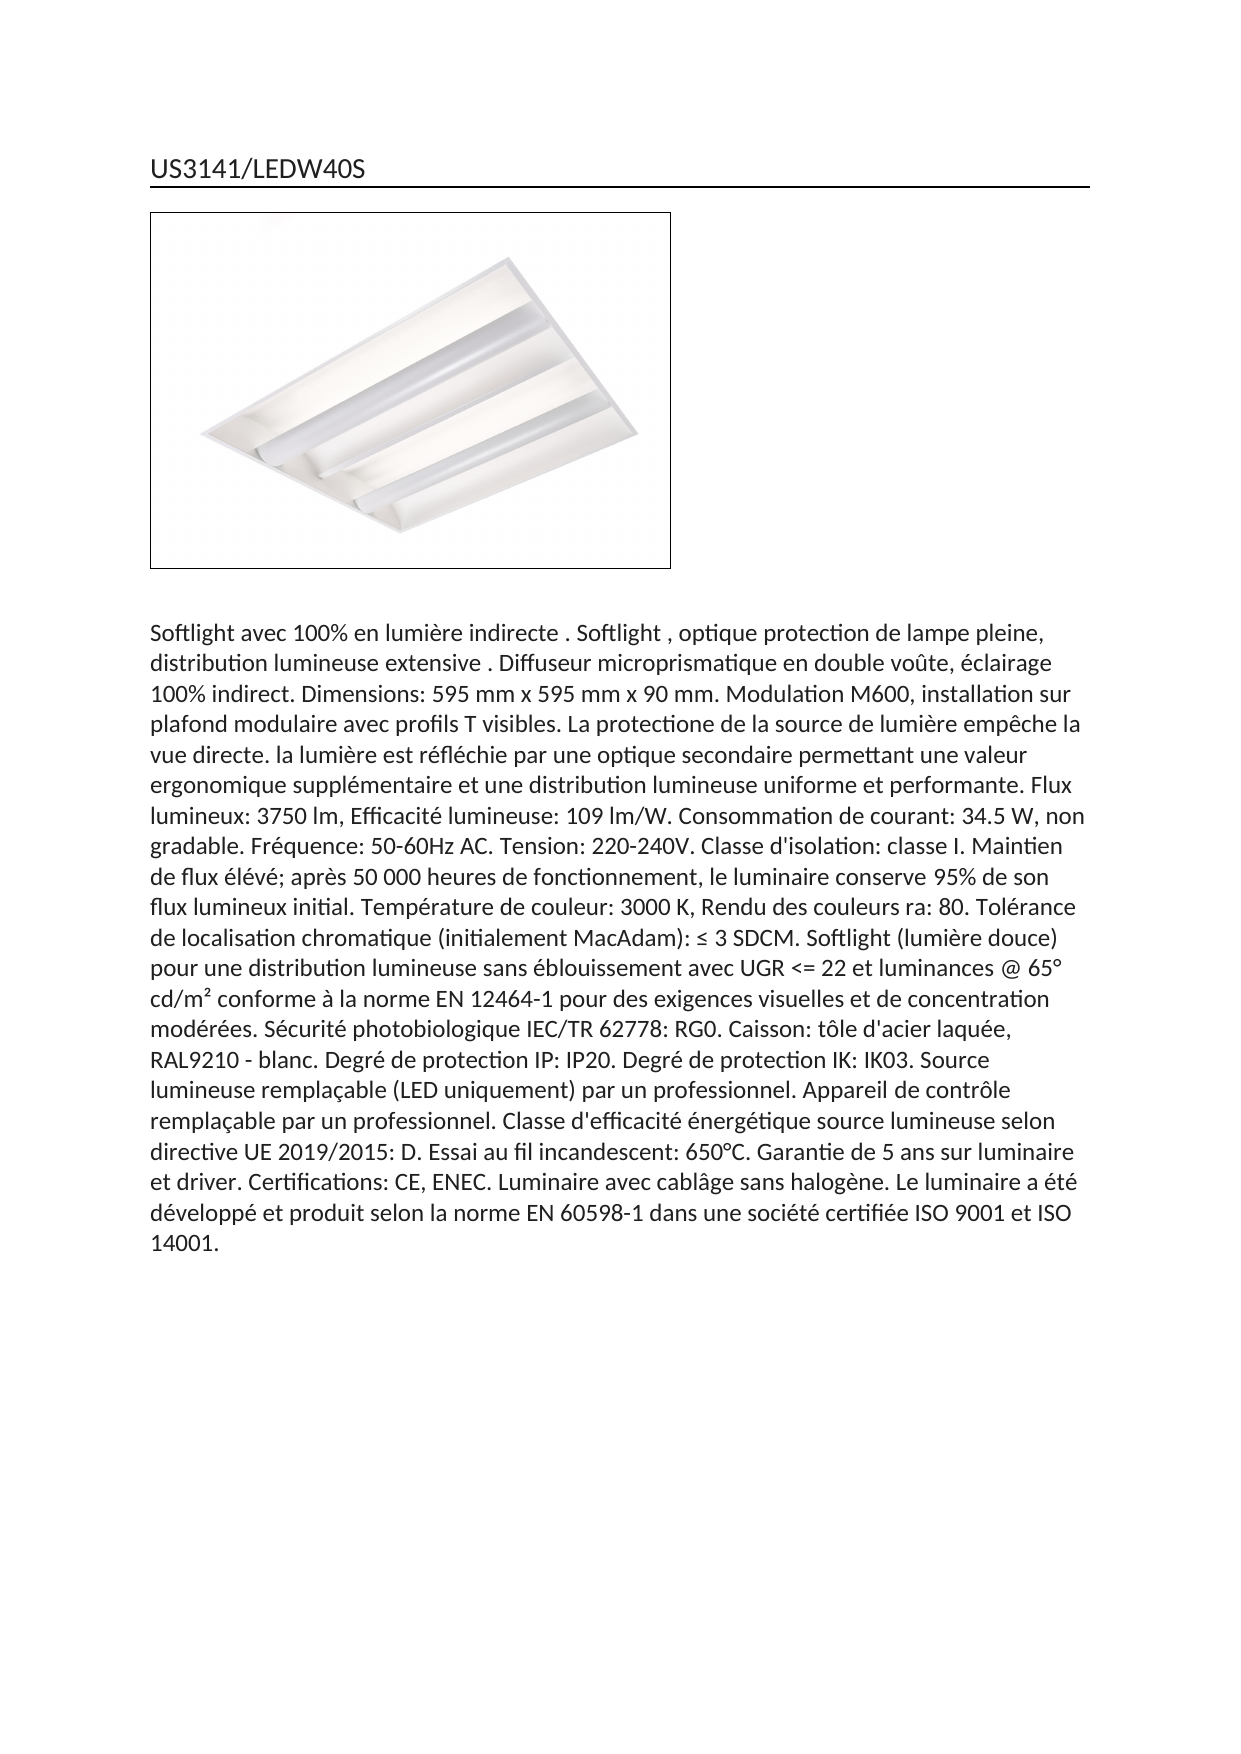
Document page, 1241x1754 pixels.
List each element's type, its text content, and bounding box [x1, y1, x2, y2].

text US3141/LEDW40S [150, 150, 1090, 186]
text Softlight avec 100% en lumière indirecte . Softlight , optique protection de lampe pleine, distribution lumineuse extensive . Diffuseur microprismatique en double voûte, éclairage 100% indirect. Dimensions: 595 mm x 595 mm x 90 mm. Modulation M600, installation sur plafond modulaire avec profils T visibles. La protectione de la source de lumière empêche la vue directe. la lumière est réfléchie par une optique secondaire permettant une valeur ergonomique supplémentaire et une distribution lumineuse uniforme et performante. Flux lumineux: 3750 lm, Efficacité lumineuse: 109 lm/W. Consommation de courant: 34.5 W, non gradable. Fréquence: 50-60Hz AC. Tension: 220-240V. Classe d'isolation: classe I. Maintien de flux élévé; après 50 000 heures de fonctionnement, le luminaire conserve 95% de son flux lumineux initial. Température de couleur: 3000 K, Rendu des couleurs ra: 80. Tolérance de localisation chromatique (initialement MacAdam): ≤ 3 SDCM. Softlight (lumière douce) pour une distribution lumineuse sans éblouissement avec UGR <= 22 et luminances @ 65° cd/m² conforme à la norme EN 12464-1 pour des exigences visuelles et de concentration modérées. Sécurité photobiologique IEC/TR 62778: RG0. Caisson: tôle d'acier laquée, RAL9210 - blanc. Degré de protection IP: IP20. Degré de protection IK: IK03. Source lumineuse remplaçable (LED uniquement) par un professionnel. Appareil de contrôle remplaçable par un professionnel. Classe d'efficacité énergétique source lumineuse selon directive UE 2019/2015: D. Essai au fil incandescent: 650°C. Garantie de 5 ans sur luminaire et driver. Certifications: CE, ENEC. Luminaire avec cablâge sans halogène. Le luminaire a été développé et produit selon la norme EN 60598-1 dans une société certifiée ISO 9001 et ISO 14001. [150, 617, 1090, 1258]
picture [151, 213, 670, 568]
